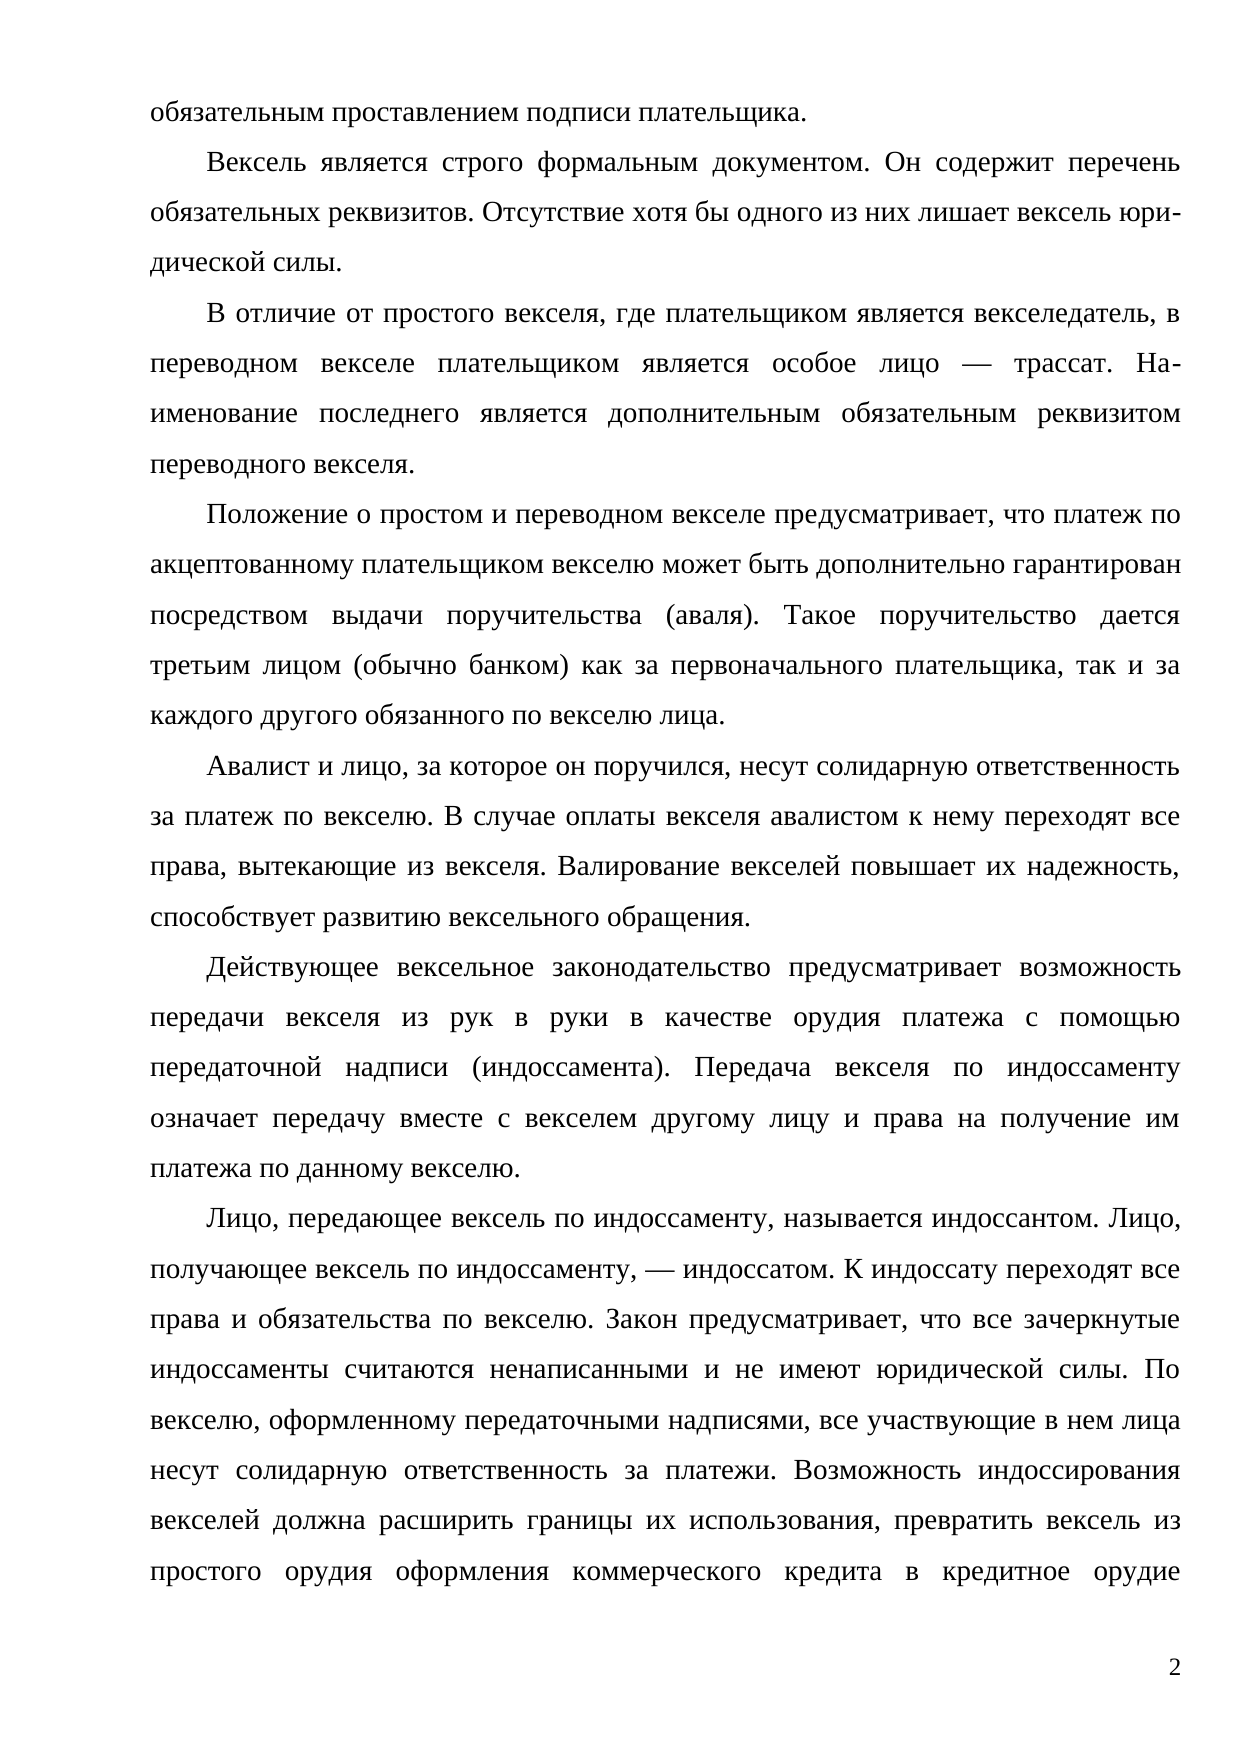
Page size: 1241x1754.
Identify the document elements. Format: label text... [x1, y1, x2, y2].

text Вексель является строго формальным документом. Он содержит перечень обязательных реквизитов. Отсутствие хотя бы одного из них лишает вексель юридической силы. [150, 144, 1181, 278]
text Авалист и лицо, за которое он поручился, несут солидарную ответственность за платеж по векселю. В случае оплаты векселя авалистом к нему переходят все права, вытекающие из векселя. Валирование векселей повышает их надежность, способствует развитию вексельного обращения. [150, 748, 1181, 932]
text Действующее вексельное законодательство предусматривает возможность передачи векселя из рук в руки в качестве орудия платежа с помощью передаточной надписи (индоссамента). Передача векселя по индоссаменту означает передачу вместе с векселем другому лицу и права на получение им платежа по данному векселю. [150, 949, 1181, 1184]
text Положение о простом и переводном векселе предусматривает, что платеж по акцептованному плательщиком векселю может быть дополнительно гарантирован посредством выдачи поручительства (аваля). Такое поручительство дается третьим лицом (обычно банком) как за первоначального плательщика, так и за каждого другого обязанного по векселю лица. [150, 496, 1181, 731]
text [150, 1201, 1181, 1586]
text В отличие от простого векселя, где плательщиком является векселедатель, в переводном векселе плательщиком является особое лицо — трассат. Наименование последнего является дополнительным обязательным реквизитом переводного векселя. [150, 295, 1181, 479]
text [150, 94, 1181, 127]
